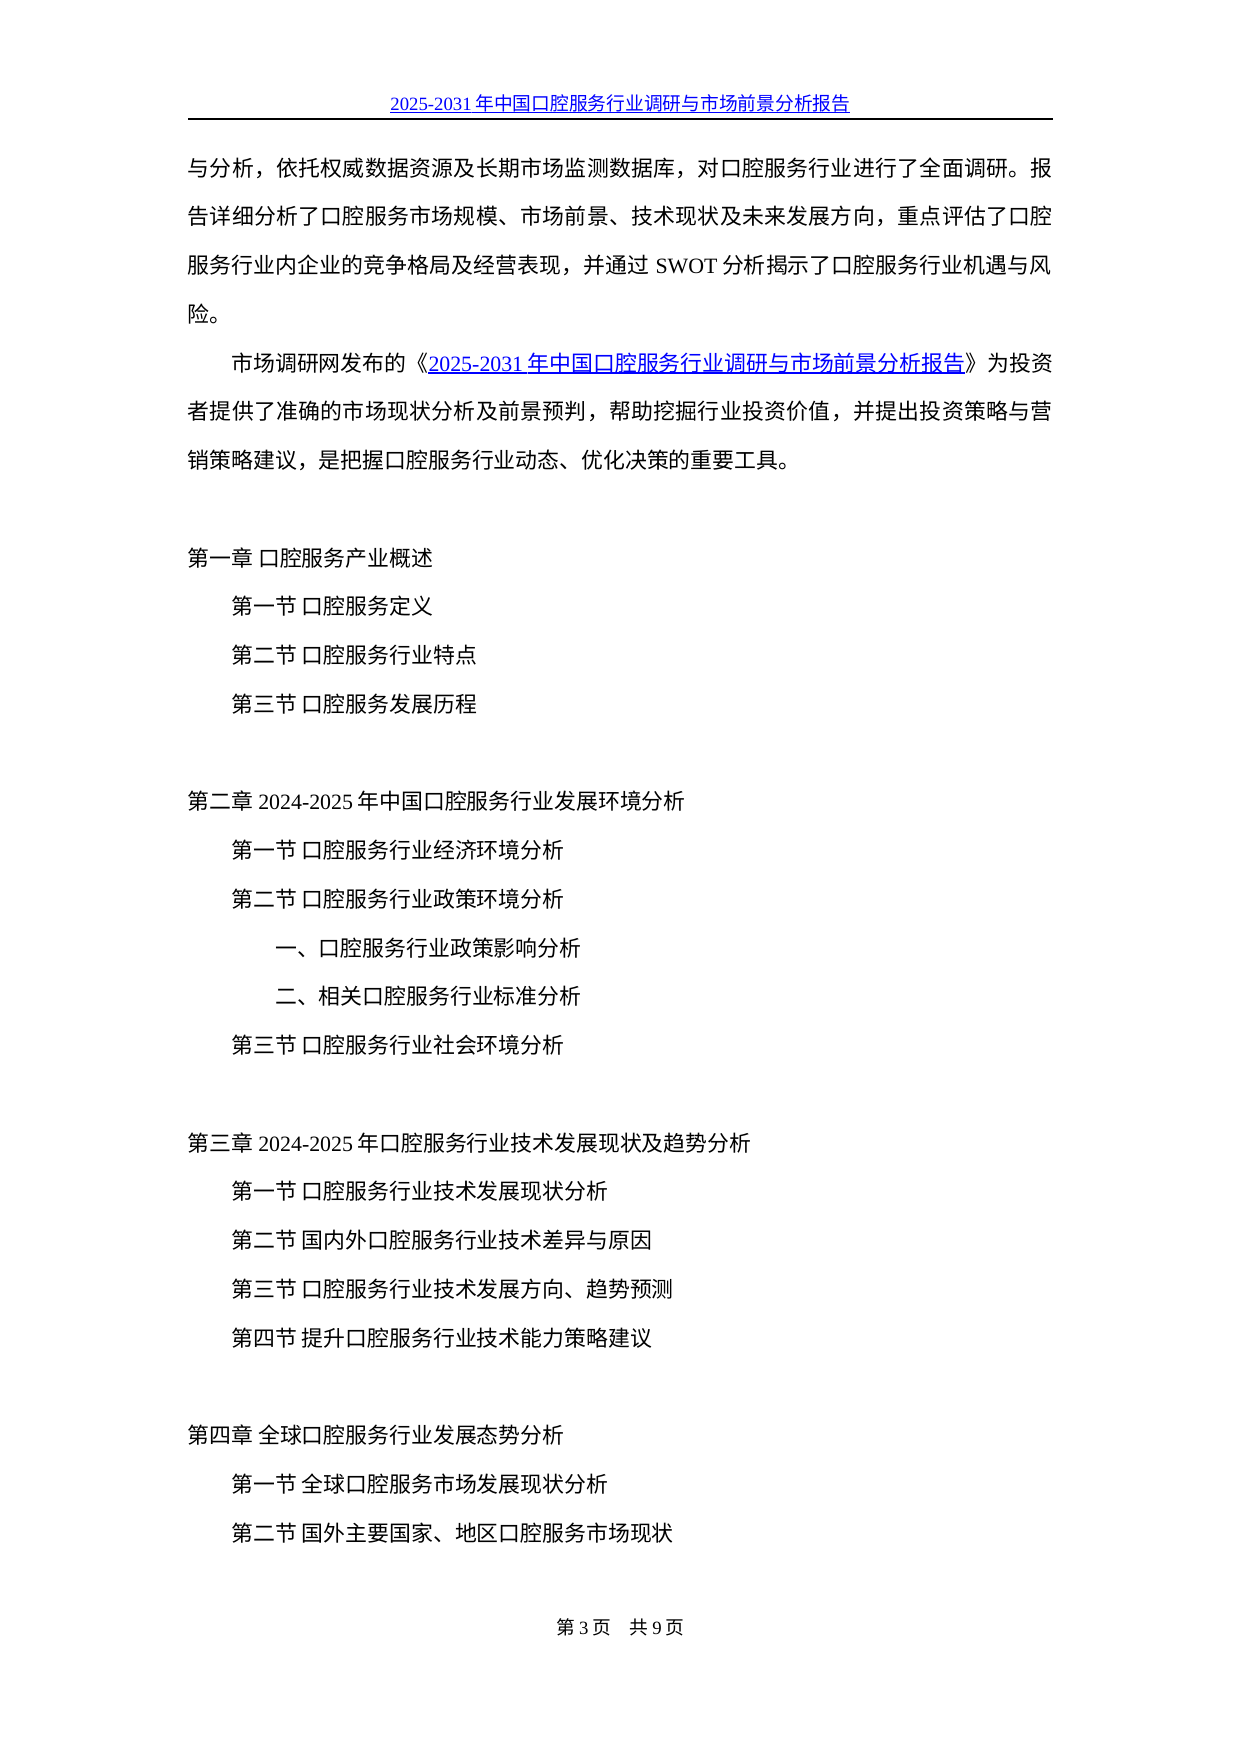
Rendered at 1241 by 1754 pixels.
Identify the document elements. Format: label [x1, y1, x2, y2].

text [187, 150, 1053, 1548]
